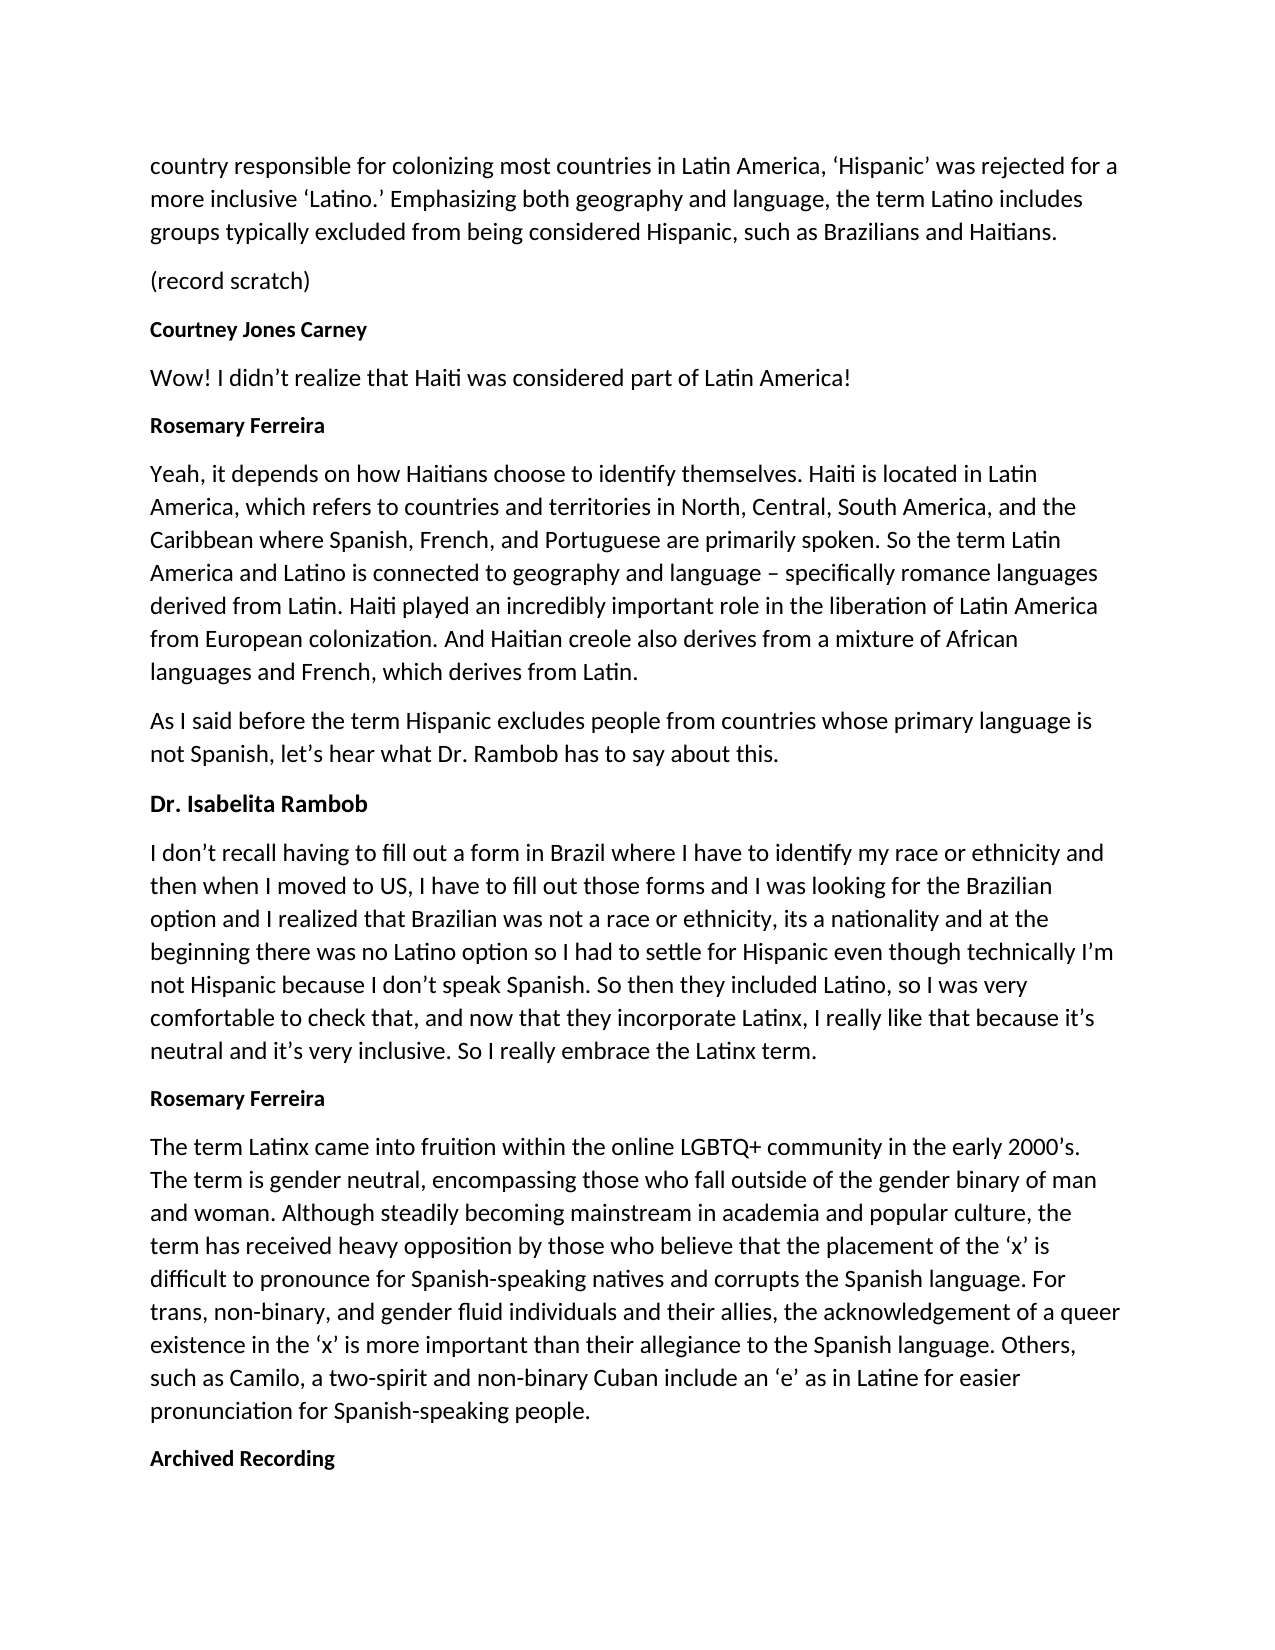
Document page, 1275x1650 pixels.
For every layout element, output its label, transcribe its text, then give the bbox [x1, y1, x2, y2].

text Rosemary Ferreira [150, 1084, 1125, 1113]
text (record scratch) [150, 265, 1125, 296]
text Wow! I didn’t realize that Haiti was considered part of Latin America! [150, 362, 1125, 392]
text Yeah, it depends on how Haitians choose to identify themselves. Haiti is located in Latin America, which refers to countries and territories in North, Central, South America, and the Caribbean where Spanish, French, and Portuguese are primarily spoken. So the term Latin America and Latino is connected to geography and language – specifically romance languages derived from Latin. Haiti played an incredibly important role in the liberation of Latin America from European colonization. And Haitian creole also derives from a mixture of African languages and French, which derives from Latin. [150, 458, 1125, 686]
text Courtney Jones Carney [150, 315, 1125, 343]
text As I said before the term Hispanic excludes people from countries whose primary language is not Spanish, let’s hear what Dr. Rambob has to say about this. [150, 705, 1125, 769]
text I don’t recall having to fill out a form in Brazil where I have to identify my race or ethnicity and then when I moved to US, I have to fill out those forms and I was looking for the Brazilian option and I realized that Brazilian was not a race or ethnicity, its a nationality and at the beginning there was no Latino option so I had to settle for Hispanic even though technically I’m not Hispanic because I don’t speak Spanish. So then they included Latino, so I was very comfortable to check that, and now that they incorporate Latinx, I really like that because it’s neutral and it’s very inclusive. So I really embrace the Latinx term. [150, 837, 1125, 1066]
text Archived Recording [150, 1444, 1125, 1472]
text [150, 150, 1125, 246]
text Dr. Isabelita Rambob [150, 788, 1125, 818]
text The term Latinx came into fruition within the online LGBTQ+ community in the early 2000’s. The term is gender neutral, encompassing those who fall outside of the gender binary of man and woman. Although steadily becoming mainstream in academia and popular culture, the term has received heavy opposition by those who believe that the placement of the ‘x’ is difficult to pronounce for Spanish-speaking natives and corrupts the Spanish language. For trans, non-binary, and gender fluid individuals and their allies, the acknowledgement of a queer existence in the ‘x’ is more important than their allegiance to the Spanish language. Others, such as Camilo, a two-spirit and non-binary Cuban include an ‘e’ as in Latine for easier pronunciation for Spanish-speaking people. [150, 1131, 1125, 1425]
text Rosemary Ferreira [150, 411, 1125, 439]
